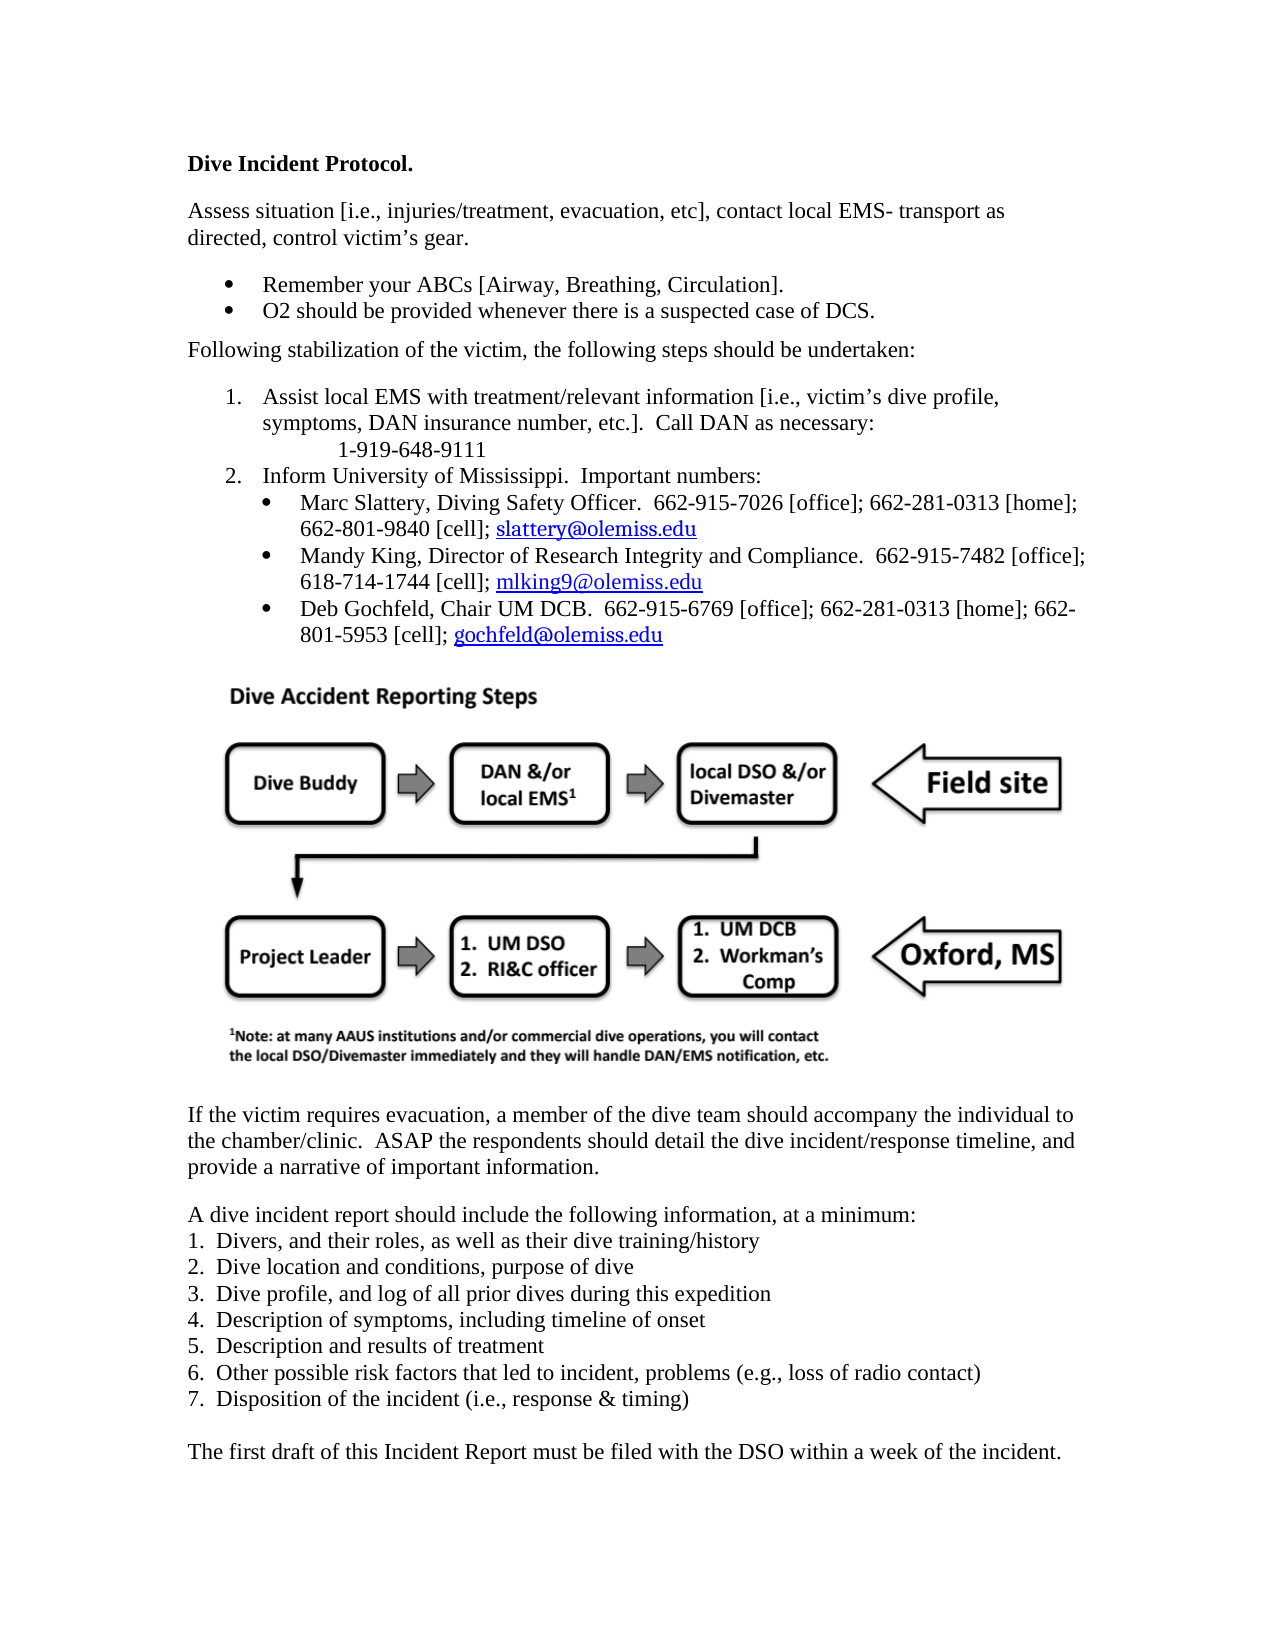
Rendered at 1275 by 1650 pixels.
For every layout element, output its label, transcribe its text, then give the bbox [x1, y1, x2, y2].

list O2 should be provided whenever there is a suspected case of DCS. [225, 297, 1087, 323]
text 4. Description of symptoms, including timeline of onset [187, 1306, 1087, 1332]
list Inform University of Mississippi. Important numbers: [225, 462, 1087, 488]
list Marc Slattery, Diving Safety Officer. 662-915-7026 [office]; 662-281-0313 [home]; 662-801-9840 [cell]; slattery@olemiss.edu [262, 488, 1087, 542]
list Remember your ABCs [Airway, Breathing, Circulation]. [225, 271, 1087, 297]
text 1. Divers, and their roles, as well as their dive training/history [187, 1227, 1087, 1253]
text Following stabilization of the victim, the following steps should be undertaken: [187, 336, 1087, 362]
text 3. Dive profile, and log of all prior dives during this expedition [187, 1280, 1087, 1306]
text 6. Other possible risk factors that led to incident, problems (e.g., loss of radio contact) [187, 1359, 1087, 1385]
text If the victim requires evacuation, a member of the dive team should accompany the individual to the chamber/clinic. ASAP the respondents should detail the dive incident/response timeline, and provide a narrative of important information. [187, 1101, 1087, 1180]
text 7. Disposition of the incident (i.e., response & timing) [187, 1385, 1087, 1411]
text The first draft of this Incident Report must be filed with the DSO within a week of the incident. [187, 1438, 1087, 1464]
list Mandy King, Director of Research Integrity and Compliance. 662-915-7482 [office]; 618-714-1744 [cell]; mlking9@olemiss.edu [262, 542, 1087, 595]
list Deb Gochfeld, Chair UM DCB. 662-915-6769 [office]; 662-281-0313 [home]; 662-801-5953 [cell]; gochfeld@olemiss.edu [262, 595, 1087, 648]
text 2. Dive location and conditions, purpose of dive [187, 1253, 1087, 1280]
text A dive incident report should include the following information, at a minimum: [187, 1201, 1087, 1227]
text Assess situation [i.e., injuries/treatment, evacuation, etc], contact local EMS- transport as directed, control victim’s gear. [187, 197, 1087, 250]
text 5. Description and results of treatment [187, 1332, 1087, 1359]
list Assist local EMS with treatment/relevant information [i.e., victim’s dive profile, symptoms, DAN insurance number, etc.]. Call DAN as necessary: 1-919-648-9111 [225, 383, 1087, 462]
text Dive Incident Protocol. [187, 150, 1087, 176]
